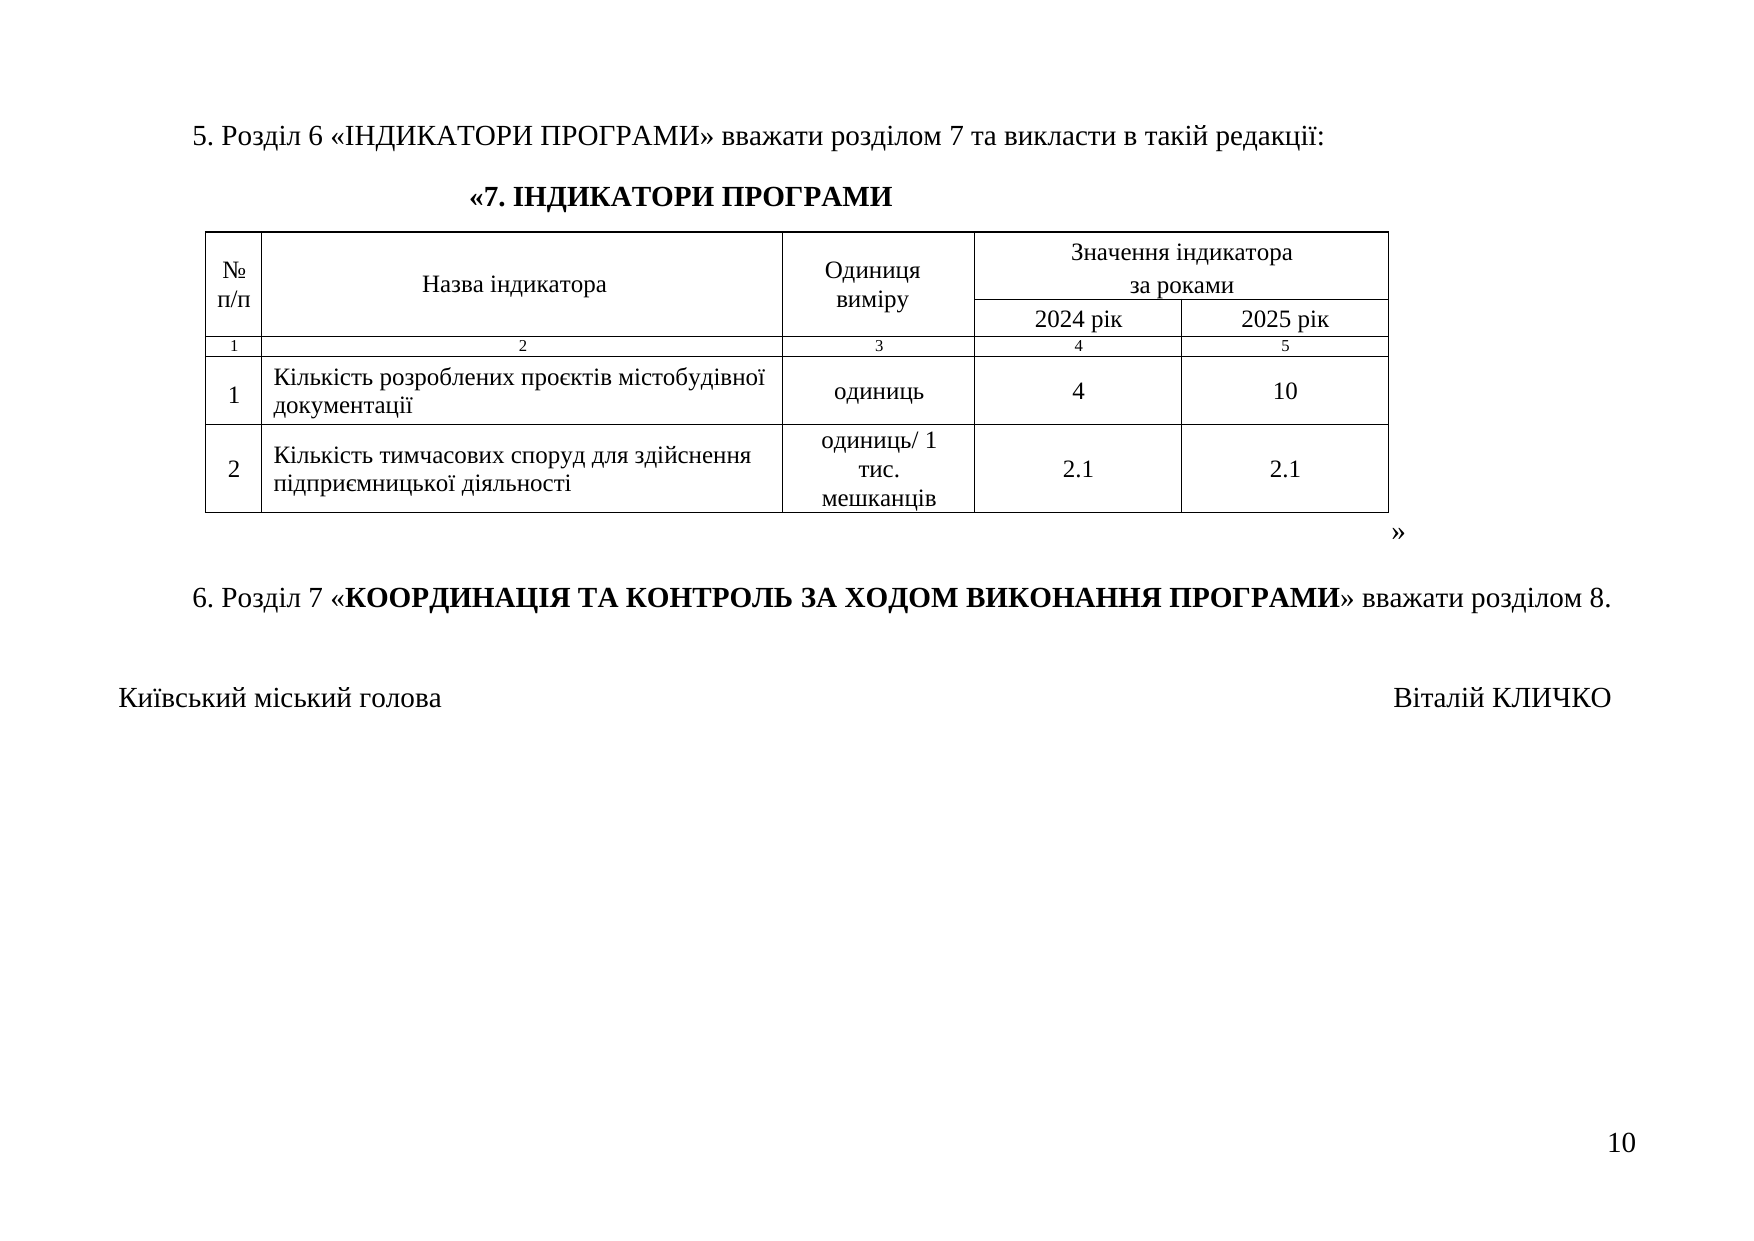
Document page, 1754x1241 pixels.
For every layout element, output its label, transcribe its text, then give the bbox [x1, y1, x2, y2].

table_cell одиниць/ 1 тис. мешканців [783, 425, 974, 512]
table_cell 2024 рік [975, 300, 1181, 336]
table_header Назва індикатора [262, 233, 782, 336]
table_header Одиниця виміру [783, 233, 974, 336]
table_cell 2 [262, 337, 782, 356]
table_cell 2.1 [1182, 425, 1388, 512]
table_cell Кількість тимчасових споруд для здійснення підприємницької діяльності [262, 425, 782, 512]
table_cell одиниць [783, 357, 974, 424]
table_cell 1 [206, 337, 261, 356]
table_cell 1 [206, 357, 261, 424]
table_cell 4 [975, 337, 1181, 356]
list 5. Розділ 6 «ІНДИКАТОРИ ПРОГРАМИ» вважати розділом 7 та викласти в такій редакції: [118, 118, 1636, 152]
table_cell 5 [1182, 337, 1388, 356]
table_cell 10 [1182, 357, 1388, 424]
list 6. Розділ 7 «КООРДИНАЦІЯ ТА КОНТРОЛЬ ЗА ХОДОМ ВИКОНАННЯ ПРОГРАМИ» вважати розділом 8. [118, 580, 1636, 613]
list Київський міський голова Віталій КЛИЧКО [118, 680, 1636, 714]
table_header № п/п [206, 233, 261, 336]
subtitle «7. ІНДИКАТОРИ ПРОГРАМИ [469, 179, 1636, 212]
table_cell Кількість розроблених проєктів містобудівної документації [262, 357, 782, 424]
table_cell 2 [206, 425, 261, 512]
table_header Значення індикатора за роками [975, 233, 1388, 298]
text » [118, 513, 1406, 546]
table_cell 4 [975, 357, 1181, 424]
table_cell 2025 рік [1182, 300, 1388, 336]
table_cell 2.1 [975, 425, 1181, 512]
table_cell 3 [783, 337, 974, 356]
